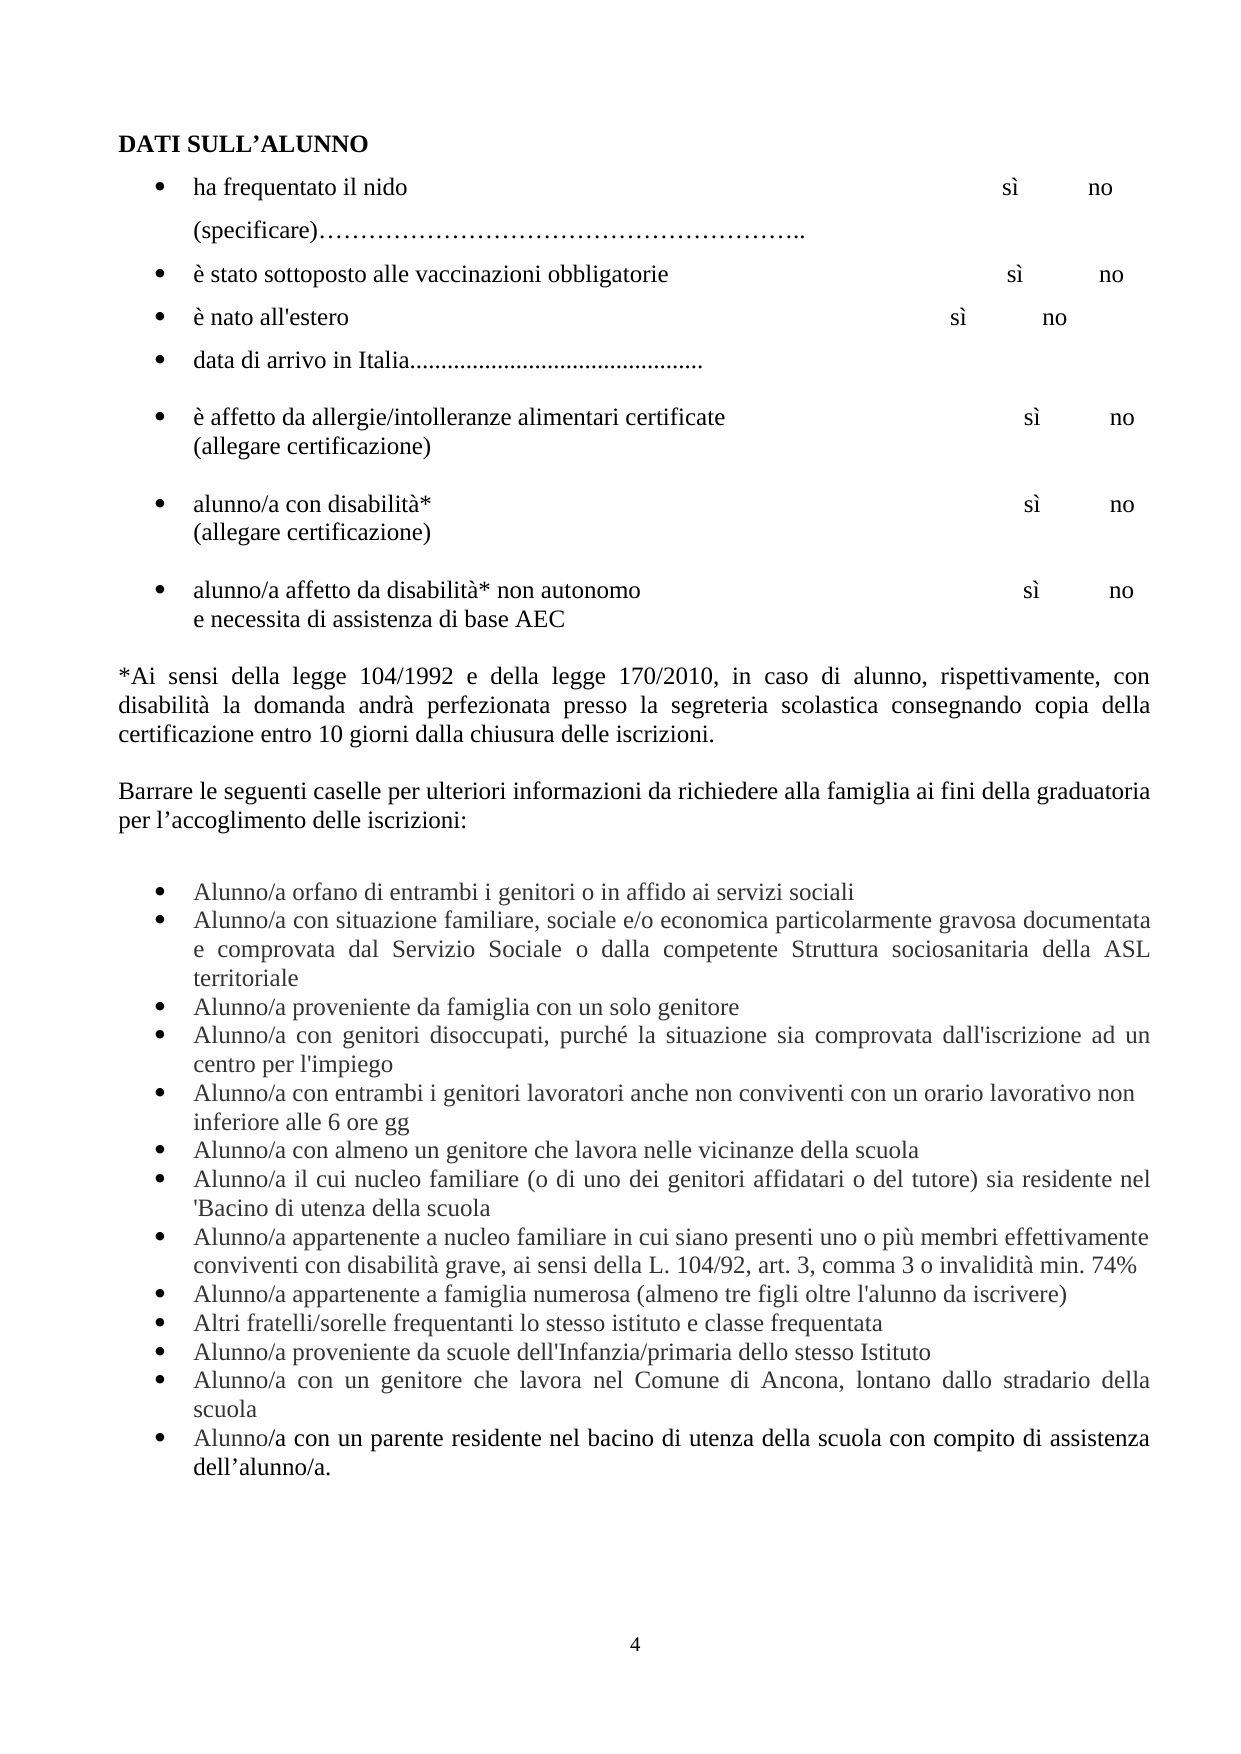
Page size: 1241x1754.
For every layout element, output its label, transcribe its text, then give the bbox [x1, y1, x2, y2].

list Alunno/a il cui nucleo familiare (o di uno dei genitori affidatari o del tutore) sia residente nel 'Bacino di utenza della scuola [156, 1164, 1152, 1222]
list Alunno/a appartenente a nucleo familiare in cui siano presenti uno o più membri effettivamente conviventi con disabilità grave, ai sensi della L. 104/92, art. 3, comma 3 o invalidità min. 74% [156, 1222, 1152, 1279]
list Alunno/a con un genitore che lavora nel Comune di Ancona, lontano dallo stradario della scuola [156, 1366, 1152, 1423]
text *Ai sensi della legge 104/1992 e della legge 170/2010, in caso di alunno, rispettivamente, con disabilità la domanda andrà perfezionata presso la segreteria scolastica consegnando copia della certificazione entro 10 giorni dalla chiusura delle iscrizioni. [118, 661, 1152, 747]
list Alunno/a orfano di entrambi i genitori o in affido ai servizi sociali [156, 877, 1152, 906]
list Alunno/a con situazione familiare, sociale e/o economica particolarmente gravosa documentata e comprovata dal Servizio Sociale o dalla competente Struttura sociosanitaria della ASL territoriale [156, 906, 1152, 992]
list Alunno/a con un parente residente nel bacino di utenza della scuola con compito di assistenza dell’alunno/a. [156, 1423, 1152, 1481]
list ha frequentato il nido 􀄿 sì 􀄿 no [156, 172, 1152, 201]
list Alunno/a proveniente da famiglia con un solo genitore [156, 992, 1152, 1021]
list (allegare certificazione) [193, 517, 1152, 546]
list Alunno/a appartenente a famiglia numerosa (almeno tre figli oltre l'alunno da iscrivere) [156, 1279, 1152, 1308]
list è nato all'estero 􀄿 sì 􀄿 no [156, 302, 1152, 331]
list Alunno/a con genitori disoccupati, purché la situazione sia comprovata dall'iscrizione ad un centro per l'impiego [156, 1021, 1152, 1078]
list e necessita di assistenza di base AEC [193, 604, 1152, 632]
list è affetto da allergie/intolleranze alimentari certificate 􀄿 sì 􀄿 no [156, 402, 1152, 431]
list Alunno/a con entrambi i genitori lavoratori anche non conviventi con un orario lavorativo non inferiore alle 6 ore gg [156, 1078, 1152, 1136]
list alunno/a con disabilità* 􀄿 sì 􀄿 no [156, 489, 1152, 517]
text Barrare le seguenti caselle per ulteriori informazioni da richiedere alla famiglia ai fini della graduatoria per l’accoglimento delle iscrizioni: [118, 776, 1152, 834]
list Alunno/a con almeno un genitore che lavora nelle vicinanze della scuola [156, 1136, 1152, 1164]
list DATI SULL’ALUNNO [118, 129, 1152, 158]
list alunno/a affetto da disabilità* non autonomo 􀄿 sì 􀄿 no [156, 575, 1152, 604]
list è stato sottoposto alle vaccinazioni obbligatorie 􀄿 sì 􀄿 no [156, 259, 1152, 287]
list (allegare certificazione) [193, 431, 1152, 460]
list Alunno/a proveniente da scuole dell'Infanzia/primaria dello stesso Istituto [156, 1337, 1152, 1366]
list Altri fratelli/sorelle frequentanti lo stesso istituto e classe frequentata [156, 1308, 1152, 1337]
text (specificare)………………………………………………….. [156, 216, 1152, 244]
list data di arrivo in Italia............................................... [156, 345, 1152, 374]
